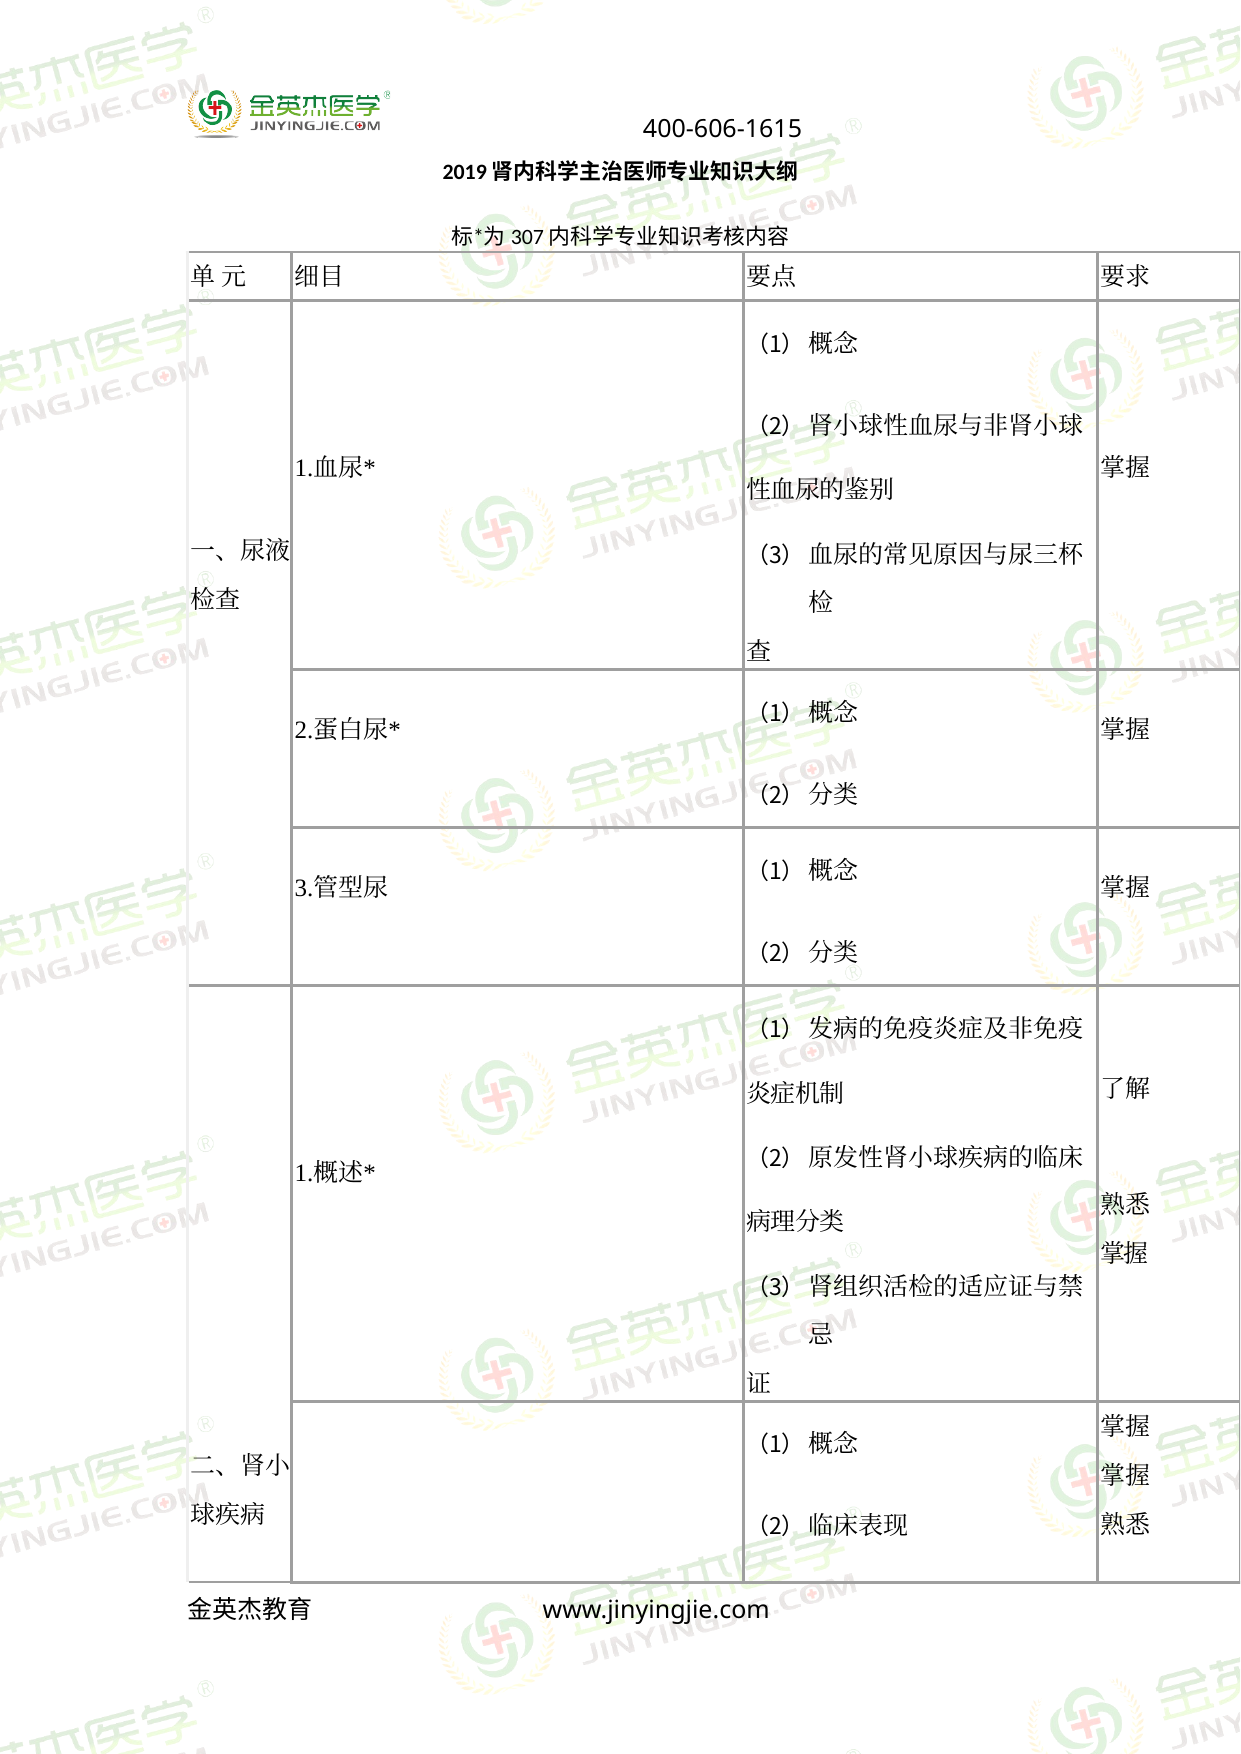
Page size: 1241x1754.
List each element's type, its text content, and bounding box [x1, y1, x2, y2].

table_cell 掌握掌握熟悉掌握 掌握 [1099, 1403, 1239, 1581]
table_cell 2.蛋白尿* [293, 671, 742, 826]
table_cell 掌握 [1099, 302, 1239, 668]
table_header 要求 [1099, 253, 1239, 299]
table_cell 掌握 [1099, 829, 1239, 984]
table_cell 概念 分类 [745, 829, 1096, 984]
table_cell 3.管型尿 [293, 829, 742, 984]
table_cell 概念 分类 [745, 671, 1096, 826]
table_cell 1.血尿* [293, 302, 742, 668]
text 标*为 307 内科学专业知识考核内容 [187, 219, 1053, 251]
table_header 细目 [293, 253, 742, 299]
table_cell 二、肾小球疾病 [189, 987, 290, 1581]
table_cell 2.急性肾小球肾炎 [293, 1403, 742, 1581]
table_cell 了解 熟悉掌握 [1099, 987, 1239, 1399]
text 2019 肾内科学主治医师专业知识大纲 [187, 154, 1053, 186]
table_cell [745, 1403, 1096, 1581]
table_header 单 元 [189, 253, 290, 299]
table_cell 发病的免疫炎症及非免疫炎症机制 原发性肾小球疾病的临床病理分类 肾组织活检的适应证与禁忌 证 [745, 987, 1096, 1399]
table_header 要点 [745, 253, 1096, 299]
table_cell 概念 肾小球性血尿与非肾小球性血尿的鉴别 血尿的常见原因与尿三杯检 查 [745, 302, 1096, 668]
table_cell 1.概述* [293, 987, 742, 1399]
picture [187, 90, 390, 138]
table_cell 一、尿液检查 [189, 302, 290, 984]
table_cell 掌握 [1099, 671, 1239, 826]
